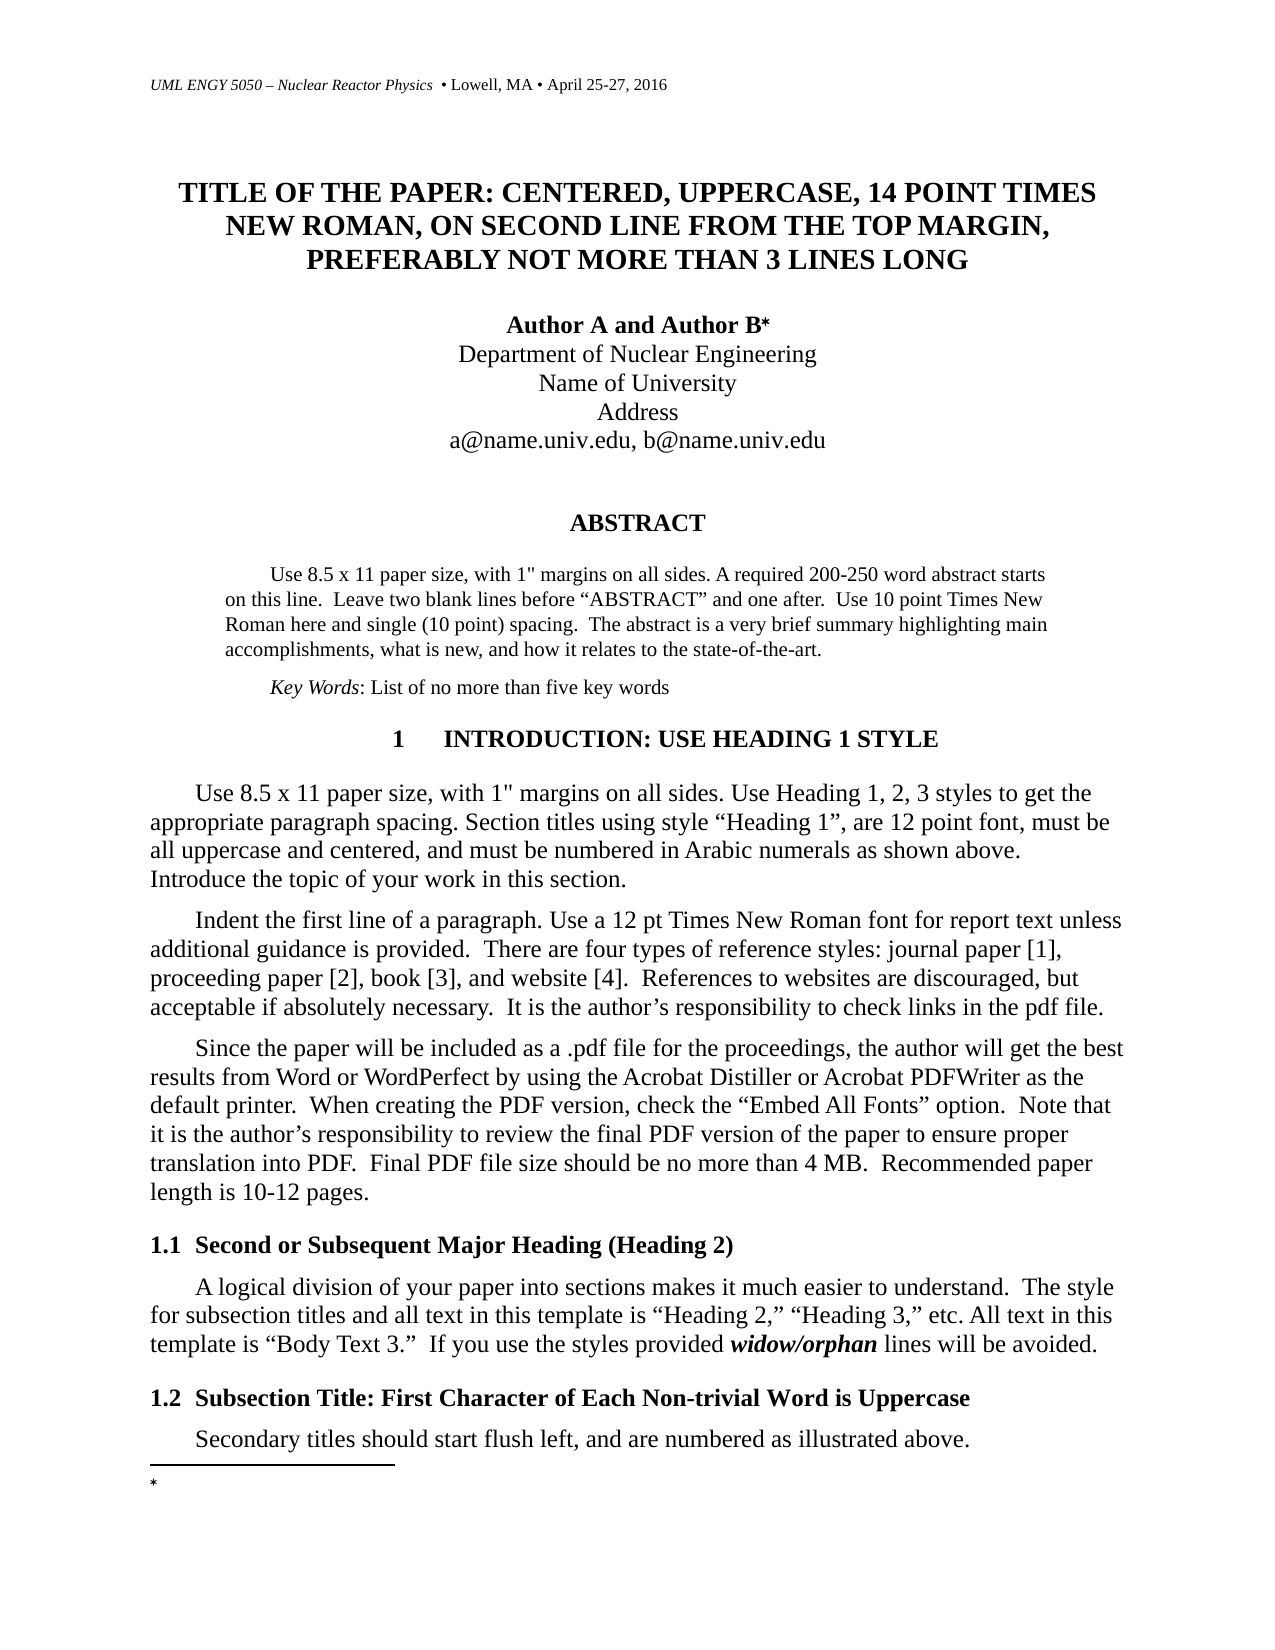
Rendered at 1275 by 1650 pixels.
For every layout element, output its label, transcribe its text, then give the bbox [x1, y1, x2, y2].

text Indent the first line of a paragraph. Use a 12 pt Times New Roman font for report text unless additional guidance is provided. There are four types of reference styles: journal paper [1], proceeding paper [2], book [3], and website [4]. References to websites are discouraged, but acceptable if absolutely necessary. It is the author’s responsibility to check links in the pdf file. [150, 906, 1125, 1021]
subtitle Subsection Title: First Character of Each Non-trivial Word is Uppercase [150, 1383, 1125, 1412]
title TITLE OF THE PAPER: CENTERED, UPPERCASE, 14 POINT TIMES NEW ROMAN, ON SECOND LINE FROM THE TOP MARGIN, PREFERABLY NOT MORE THAN 3 LINES LONG [150, 175, 1125, 276]
text Use 8.5 x 11 paper size, with 1" margins on all sides. A required 200-250 word abstract starts on this line. Leave two blank lines before “ABSTRACT” and one after. Use 10 point Times New Roman here and single (10 point) spacing. The abstract is a very brief summary highlighting main accomplishments, what is new, and how it relates to the state-of-the-art. [225, 562, 1050, 662]
text A logical division of your paper into sections makes it much easier to understand. The style for subsection titles and all text in this template is “Heading 2,” “Heading 3,” etc. All text in this template is “Body Text 3.” If you use the styles provided widow/orphan lines will be avoided. [150, 1272, 1125, 1358]
text Author A and Author B [150, 311, 1125, 339]
text Secondary titles should start flush left, and are numbered as illustrated above. [150, 1424, 1125, 1453]
text Use 8.5 x 11 paper size, with 1" margins on all sides. Use Heading 1, 2, 3 styles to get the appropriate paragraph spacing. Section titles using style “Heading 1”, are 12 point font, must be all uppercase and centered, and must be numbered in Arabic numerals as shown above. Introduce the topic of your work in this section. [150, 778, 1125, 893]
text Address [150, 397, 1125, 426]
subtitle Second or Subsequent Major Heading (Heading 2) [150, 1231, 1125, 1259]
text a@name.univ.edu, b@name.univ.edu [150, 426, 1125, 454]
text Department of Nuclear Engineering [150, 339, 1125, 368]
text ABSTRACT [150, 508, 1125, 537]
text Name of University [150, 368, 1125, 397]
text Since the paper will be included as a .pdf file for the proceedings, the author will get the best results from Word or WordPerfect by using the Acrobat Distiller or Acrobat PDFWriter as the default printer. When creating the PDF version, check the “Embed All Fonts” option. Note that it is the author’s responsibility to review the final PDF version of the paper to ensure proper translation into PDF. Final PDF file size should be no more than 4 MB. Recommended paper length is 10-12 pages. [150, 1033, 1125, 1206]
text Key Words: List of no more than five key words [225, 674, 1050, 699]
subtitle INTRODUCTION: Use Heading 1 style [206, 724, 1125, 753]
